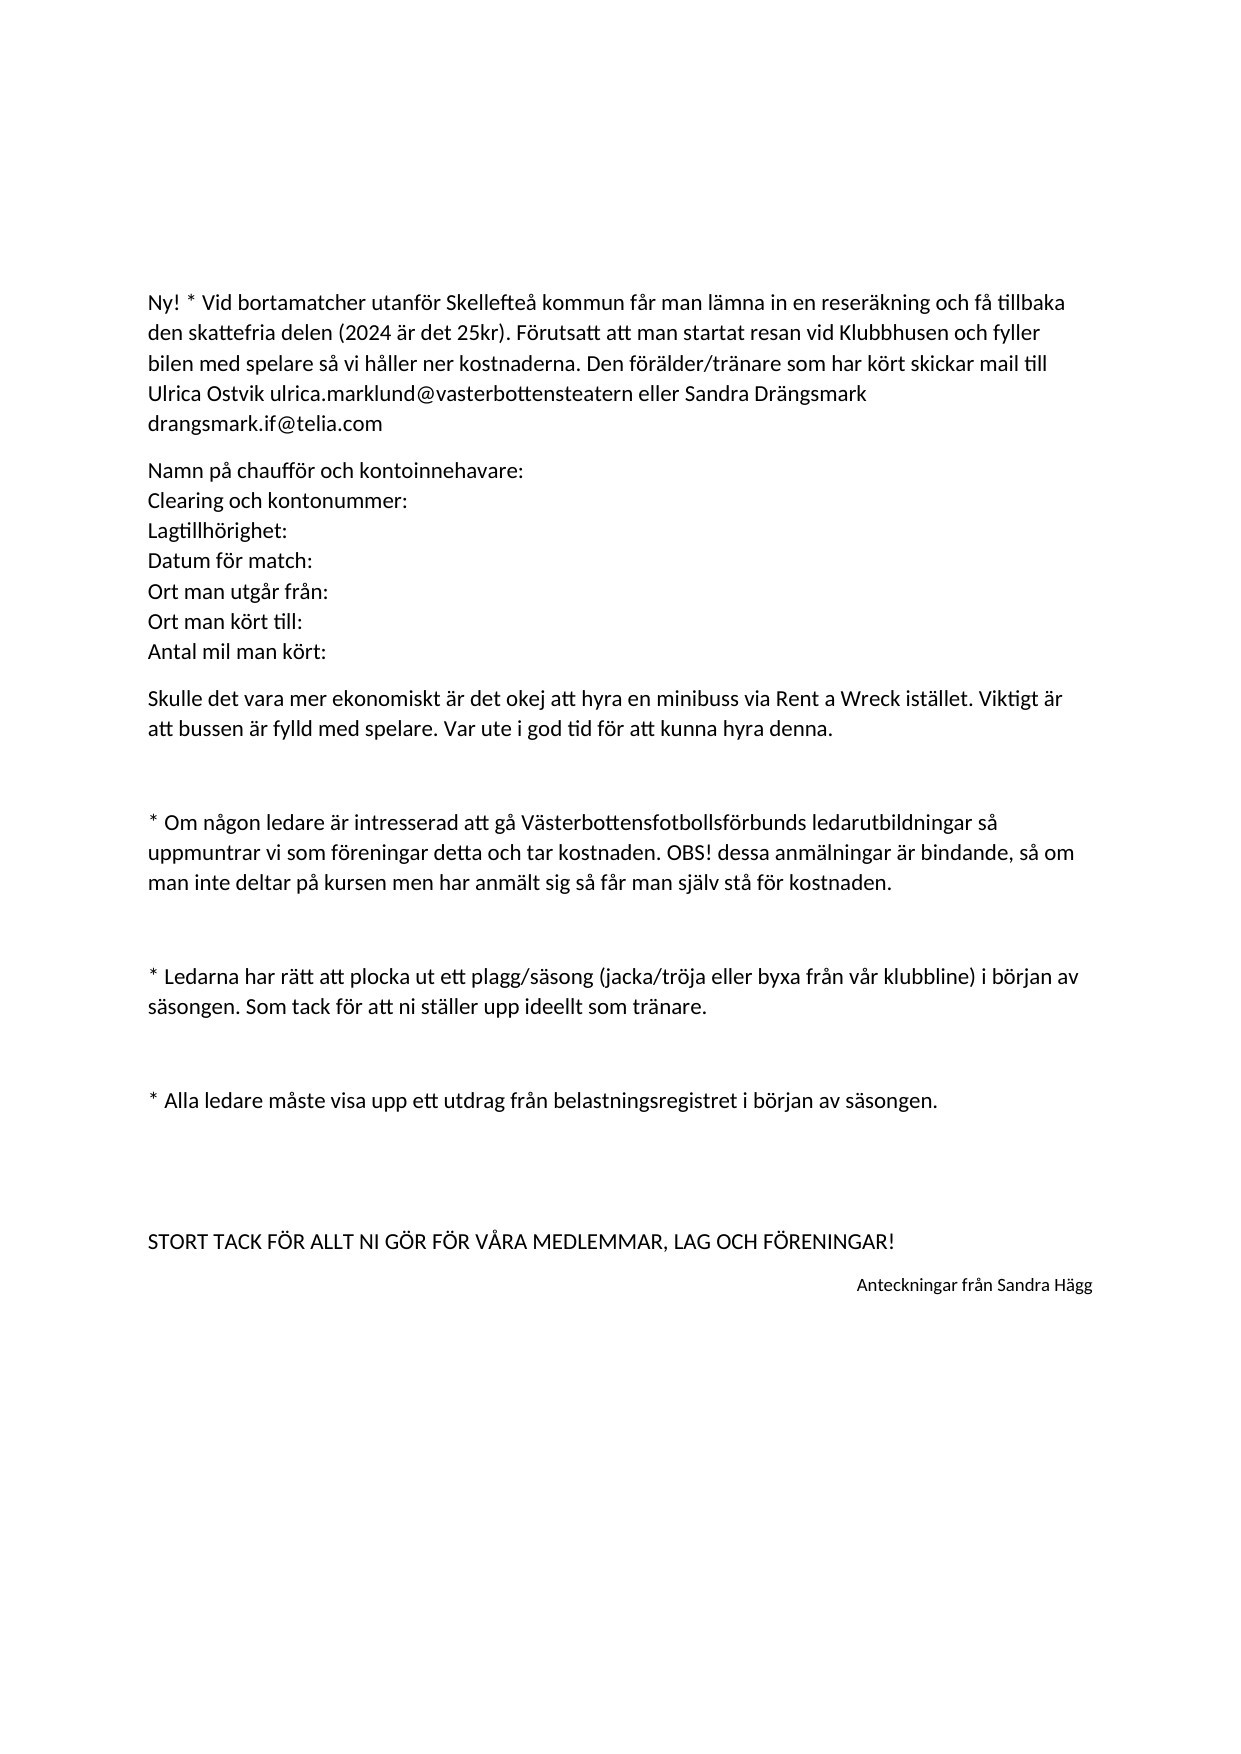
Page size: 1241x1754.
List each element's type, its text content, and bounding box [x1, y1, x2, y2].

text STORT TACK FÖR ALLT NI GÖR FÖR VÅRA MEDLEMMAR, LAG OCH FÖRENINGAR! [148, 1227, 1093, 1255]
text * Om någon ledare är intresserad att gå Västerbottensfotbollsförbunds ledarutbildningar så uppmuntrar vi som föreningar detta och tar kostnaden. OBS! dessa anmälningar är bindande, så om man inte deltar på kursen men har anmält sig så får man själv stå för kostnaden. [148, 808, 1093, 896]
text Skulle det vara mer ekonomiskt är det okej att hyra en minibuss via Rent a Wreck istället. Viktigt är att bussen är fylld med spelare. Var ute i god tid för att kunna hyra denna. [148, 684, 1093, 742]
text Ny! * Vid bortamatcher utanför Skellefteå kommun får man lämna in en reseräkning och få tillbaka den skattefria delen (2024 är det 25kr). Förutsatt att man startat resan vid Klubbhusen och fyller bilen med spelare så vi håller ner kostnaderna. Den förälder/tränare som har kört skickar mail till Ulrica Ostvik ulrica.marklund@vasterbottensteatern eller Sandra Drängsmark drangsmark.if@telia.com [148, 288, 1093, 437]
text * Ledarna har rätt att plocka ut ett plagg/säsong (jacka/tröja eller byxa från vår klubbline) i början av säsongen. Som tack för att ni ställer upp ideellt som tränare. [148, 962, 1093, 1020]
text Namn på chaufför och kontoinnehavare: Clearing och kontonummer: Lagtillhörighet: Datum för match: Ort man utgår från: Ort man kört till: Antal mil man kört: [148, 456, 1093, 665]
text * Alla ledare måste visa upp ett utdrag från belastningsregistret i början av säsongen. [148, 1086, 1093, 1114]
text Anteckningar från Sandra Hägg [148, 1274, 1093, 1297]
